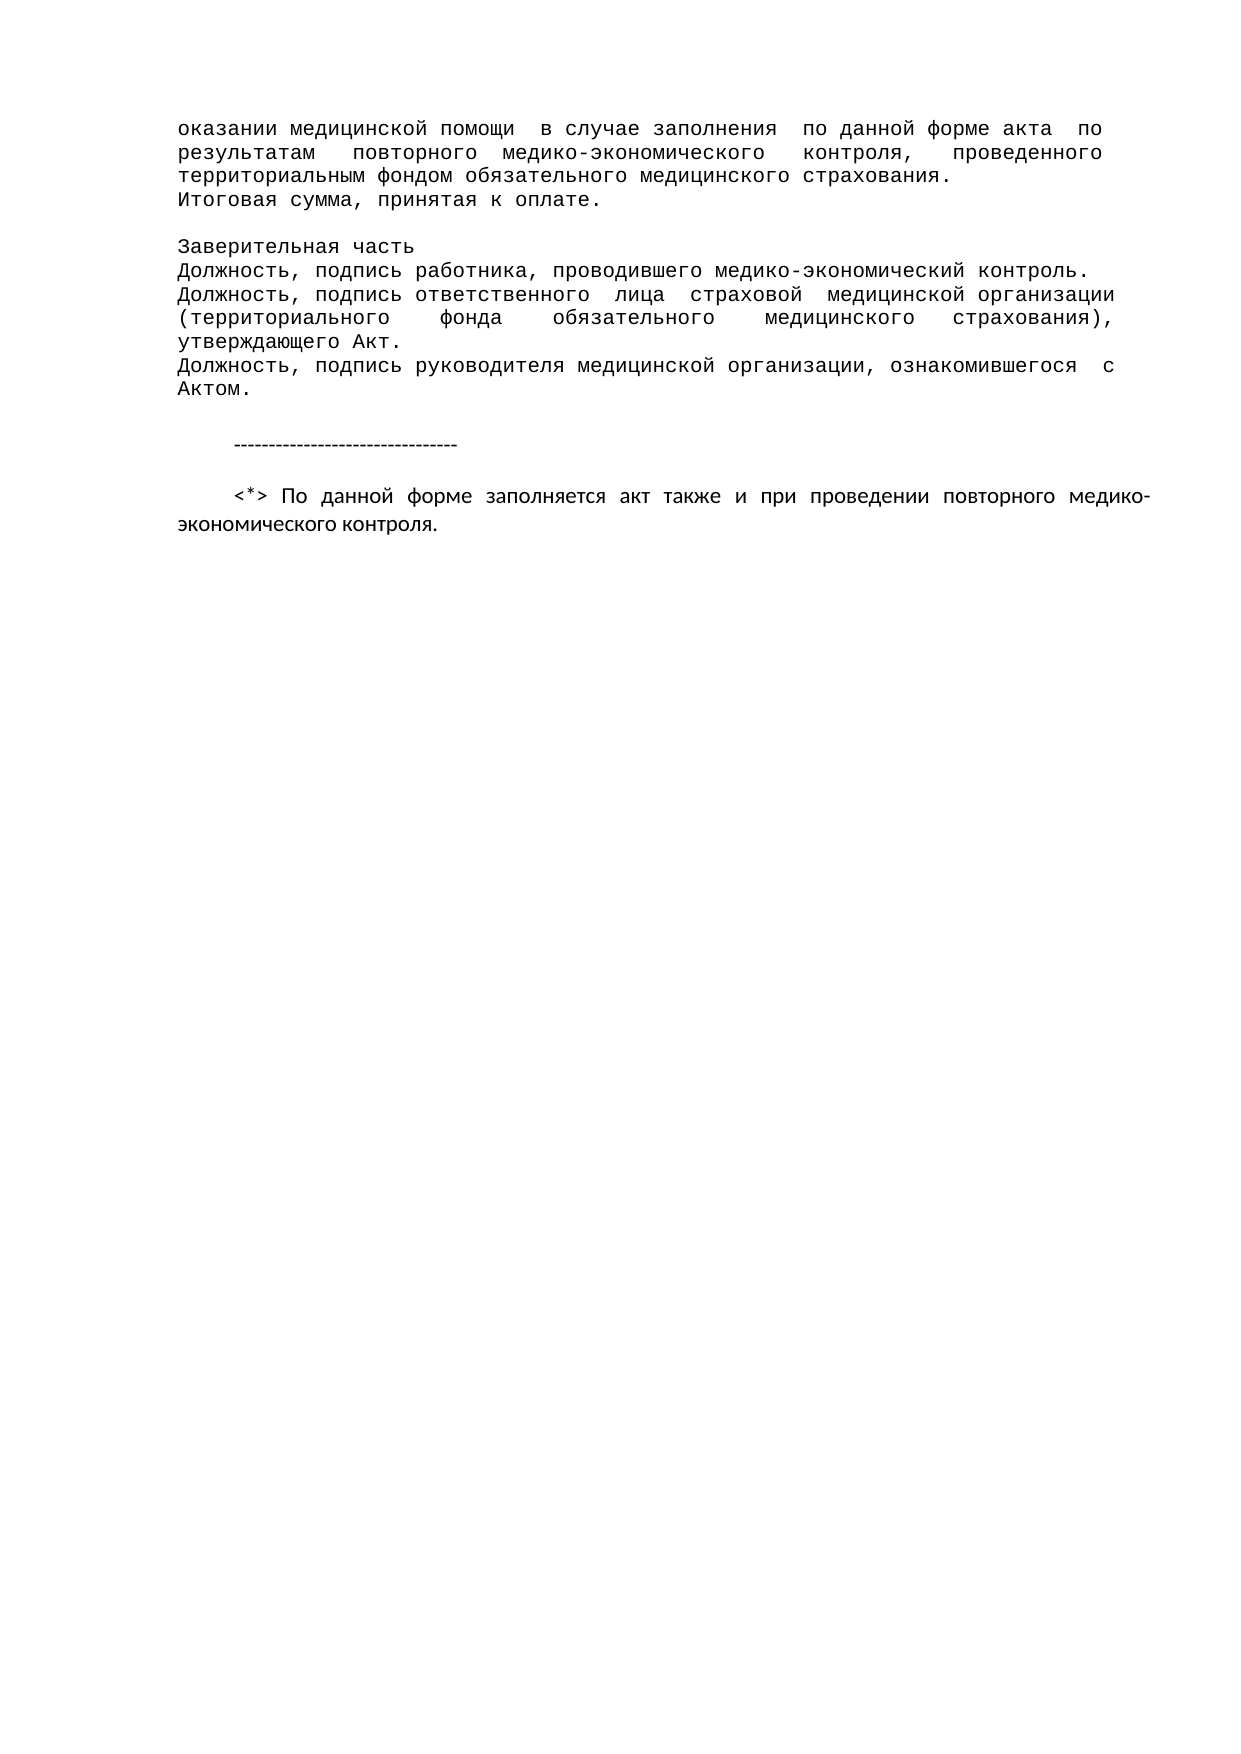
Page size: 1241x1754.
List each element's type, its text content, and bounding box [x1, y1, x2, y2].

text Заверительная часть [177, 236, 1152, 260]
text территориальным фондом обязательного медицинского страхования. [177, 165, 1152, 189]
text -------------------------------- [177, 430, 1152, 458]
text Должность, подпись работника, проводившего медико-экономический контроль. [177, 260, 1152, 284]
text (территориального фонда обязательного медицинского страхования), [177, 307, 1152, 331]
text Должность, подпись руководителя медицинской организации, ознакомившегося с [177, 354, 1152, 378]
text Итоговая сумма, принятая к оплате. [177, 189, 1152, 213]
text Актом. [177, 378, 1152, 402]
text <*> По данной форме заполняется акт также и при проведении повторного медико-экономического контроля. [177, 481, 1152, 537]
text результатам повторного медико-экономического контроля, проведенного [177, 142, 1152, 165]
text Должность, подпись ответственного лица страховой медицинской организации [177, 284, 1152, 307]
text утверждающего Акт. [177, 331, 1152, 354]
text оказании медицинской помощи в случае заполнения по данной форме акта по [177, 118, 1152, 142]
